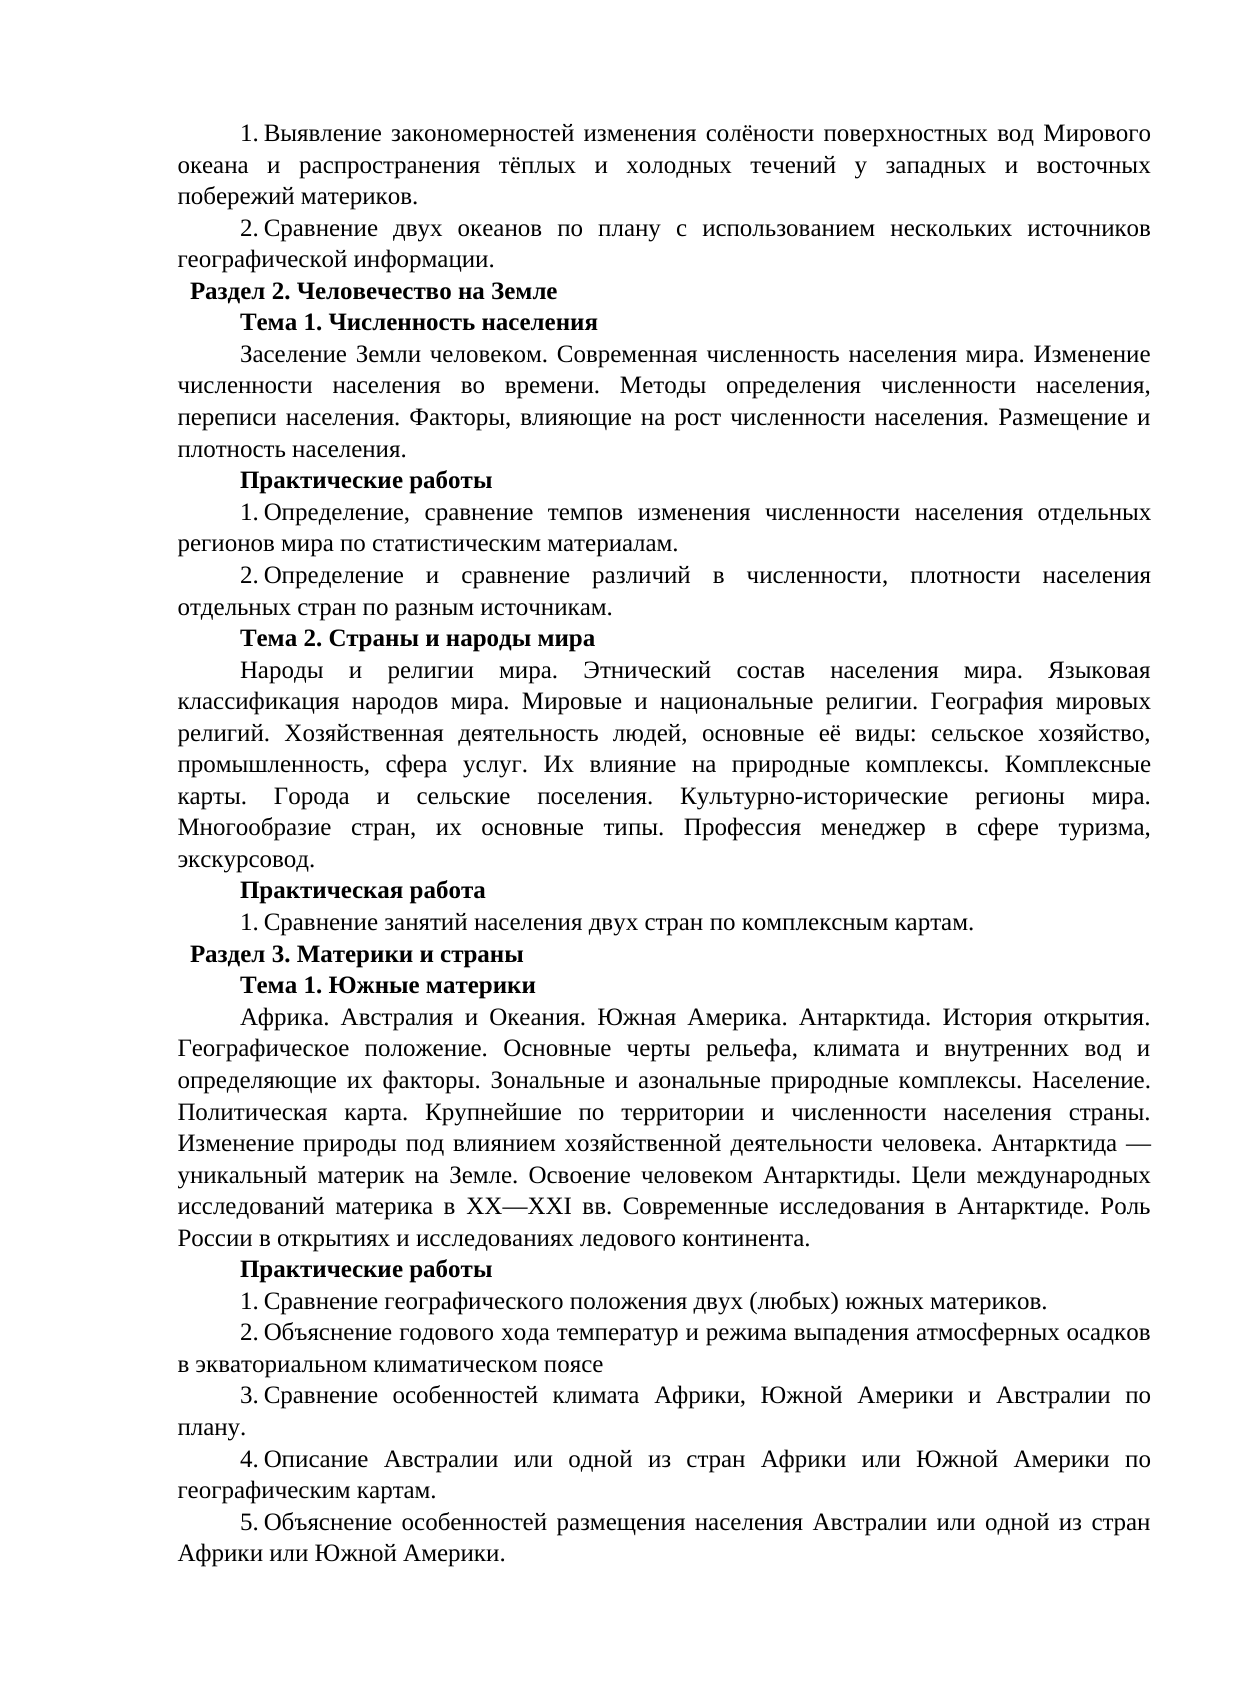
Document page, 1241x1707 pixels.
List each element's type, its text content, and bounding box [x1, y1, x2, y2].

text Практические работы [177, 465, 1152, 494]
text 4. Описание Австралии или одной из стран Африки или Южной Америки по географическим картам. [177, 1444, 1152, 1504]
text Раздел 3. Материки и страны [190, 939, 1152, 967]
text 5. Объяснение особенностей размещения населения Австралии или одной из стран Африки или Южной Америки. [177, 1507, 1152, 1567]
text Практическая работа [177, 876, 1152, 904]
text Тема 1. Численность населения [177, 307, 1152, 336]
text Практические работы [177, 1254, 1152, 1283]
text Заселение Земли человеком. Современная численность населения мира. Изменение численности населения во времени. Методы определения численности населения, переписи населения. Факторы, влияющие на рост численности населения. Размещение и плотность населения. [177, 339, 1152, 462]
text 2. Объяснение годового хода температур и режима выпадения атмосферных осадков в экваториальном климатическом поясе [177, 1317, 1152, 1378]
text 1. Сравнение географического положения двух (любых) южных материков. [177, 1286, 1152, 1315]
text Тема 1. Южные материки [177, 970, 1152, 999]
text Народы и религии мира. Этнический состав населения мира. Языковая классификация народов мира. Мировые и национальные религии. География мировых религий. Хозяйственная деятельность людей, основные её виды: сельское хозяйство, промышленность, сфера услуг. Их влияние на природные комплексы. Комплексные карты. Города и сельские поселения. Культурно-исторические регионы мира. Многообразие стран, их основные типы. Профессия менеджер в сфере туризма, экскурсовод. [177, 655, 1152, 873]
text 1. Определение, сравнение темпов изменения численности населения отдельных регионов мира по статистическим материалам. [177, 497, 1152, 557]
text 1. Выявление закономерностей изменения солёности поверхностных вод Мирового океана и распространения тёплых и холодных течений у западных и восточных побережий материков. [177, 118, 1152, 210]
text 2. Определение и сравнение различий в численности, плотности населения отдельных стран по разным источникам. [177, 560, 1152, 620]
text 2. Сравнение двух океанов по плану с использованием нескольких источников географической информации. [177, 213, 1152, 273]
text 3. Сравнение особенностей климата Африки, Южной Америки и Австралии по плану. [177, 1381, 1152, 1441]
text 1. Сравнение занятий населения двух стран по комплексным картам. [177, 907, 1152, 936]
text Африка. Австралия и Океания. Южная Америка. Антарктида. История открытия. Географическое положение. Основные черты рельефа, климата и внутренних вод и определяющие их факторы. Зональные и азональные природные комплексы. Население. Политическая карта. Крупнейшие по территории и численности населения страны. Изменение природы под влиянием хозяйственной деятельности человека. Антарктида — уникальный материк на Земле. Освоение человеком Антарктиды. Цели международных исследований материка в XX—XXI вв. Современные исследования в Антарктиде. Роль России в открытиях и исследованиях ледового континента. [177, 1002, 1152, 1252]
text Раздел 2. Человечество на Земле [190, 276, 1152, 305]
text Тема 2. Страны и народы мира [177, 623, 1152, 652]
